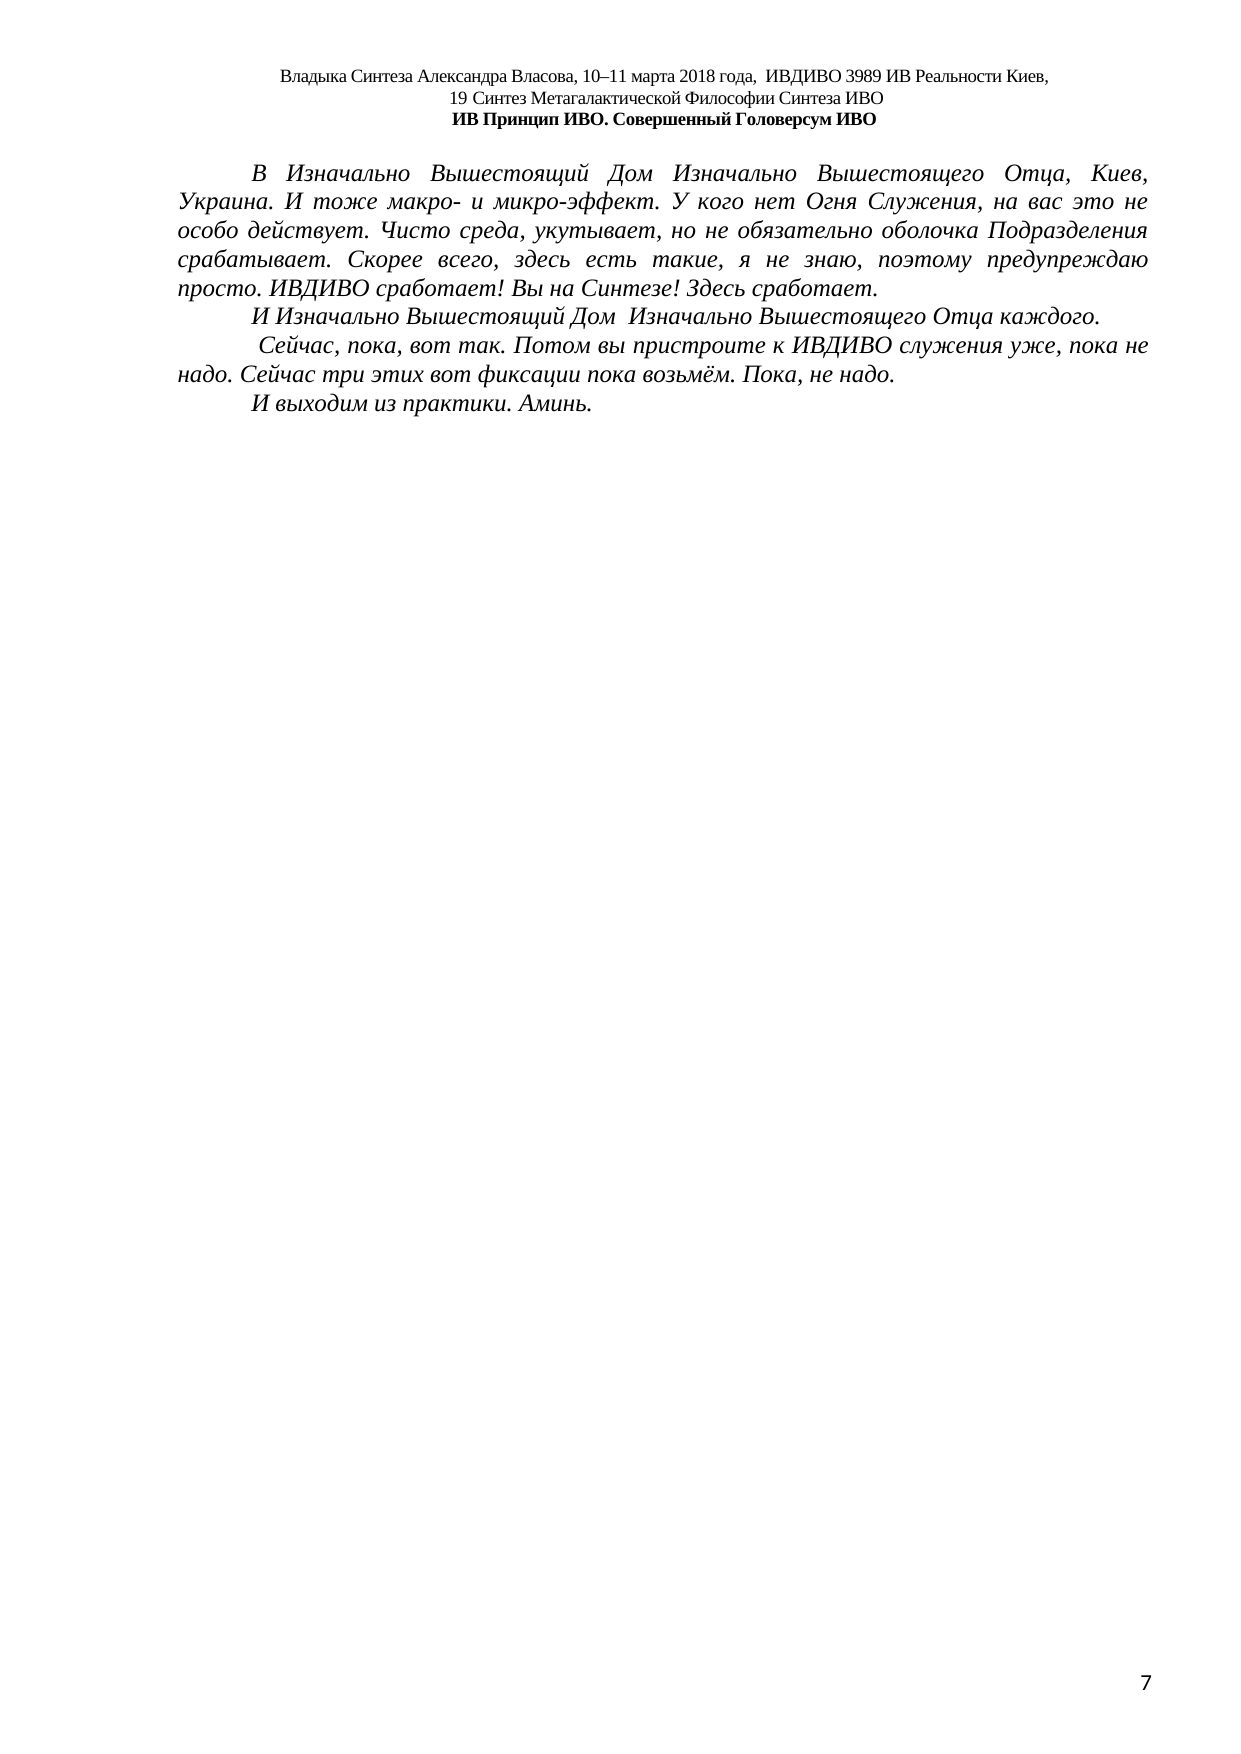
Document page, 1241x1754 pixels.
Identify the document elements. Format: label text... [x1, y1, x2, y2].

text И Изначально Вышестоящий Дом Изначально Вышестоящего Отца каждого. [177, 301, 1152, 330]
text В Изначально Вышестоящий Дом Изначально Вышестоящего Отца, Киев, Украина. И тоже макро- и микро-эффект. У кого нет Огня Служения, на вас это не особо действует. Чисто среда, укутывает, но не обязательно оболочка Подразделения срабатывает. Скорее всего, здесь есть такие, я не знаю, поэтому предупреждаю просто. ИВДИВО сработает! Вы на Синтезе! Здесь сработает. [177, 158, 1152, 301]
text И выходим из практики. Аминь. [177, 388, 1152, 416]
text Сейчас, пока, вот так. Потом вы пристроите к ИВДИВО служения уже, пока не надо. Сейчас три этих вот фиксации пока возьмём. Пока, не надо. [177, 330, 1152, 388]
